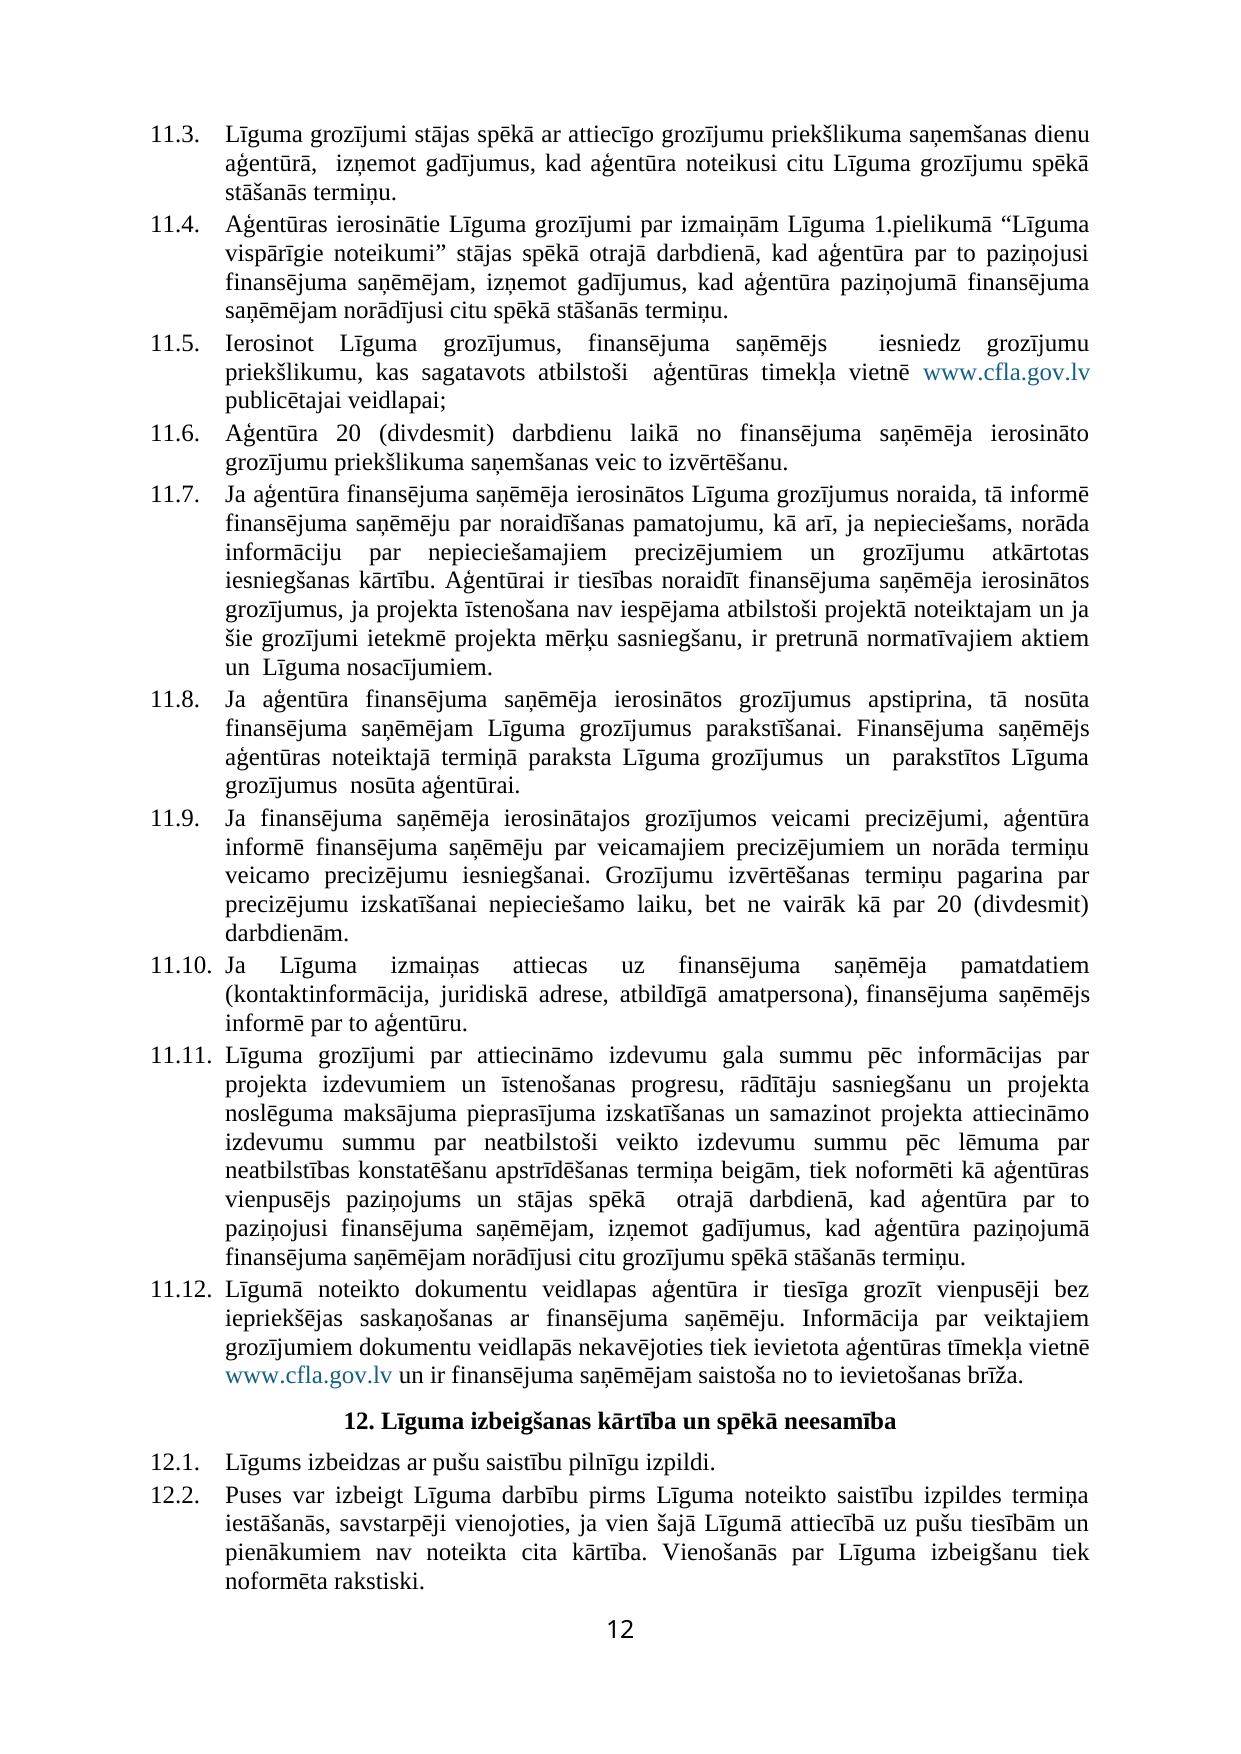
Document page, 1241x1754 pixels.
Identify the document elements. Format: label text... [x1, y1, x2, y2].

list Līgumā noteikto dokumentu veidlapas aģentūra ir tiesīga grozīt vienpusēji bez iepriekšējas saskaņošanas ar finansējuma saņēmēju. Informācija par veiktajiem grozījumiem dokumentu veidlapās nekavējoties tiek ievietota aģentūras tīmekļa vietnē www.cfla.gov.lv un ir finansējuma saņēmējam saistoša no to ievietošanas brīža. [150, 1274, 1090, 1389]
list Aģentūra 20 (divdesmit) darbdienu laikā no finansējuma saņēmēja ierosināto grozījumu priekšlikuma saņemšanas veic to izvērtēšanu. [150, 418, 1090, 475]
list Ja aģentūra finansējuma saņēmēja ierosinātos Līguma grozījumus noraida, tā informē finansējuma saņēmēju par noraidīšanas pamatojumu, kā arī, ja nepieciešams, norāda informāciju par nepieciešamajiem precizējumiem un grozījumu atkārtotas iesniegšanas kārtību. Aģentūrai ir tiesības noraidīt finansējuma saņēmēja ierosinātos grozījumus, ja projekta īstenošana nav iespējama atbilstoši projektā noteiktajam un ja šie grozījumi ietekmē projekta mērķu sasniegšanu, ir pretrunā normatīvajiem aktiem un Līguma nosacījumiem. [150, 479, 1090, 680]
list Līgums izbeidzas ar pušu saistību pilnīgu izpildi. [150, 1447, 1090, 1476]
list Puses var izbeigt Līguma darbību pirms Līguma noteikto saistību izpildes termiņa iestāšanās, savstarpēji vienojoties, ja vien šajā Līgumā attiecībā uz pušu tiesībām un pienākumiem nav noteikta cita kārtība. Vienošanās par Līguma izbeigšanu tiek noformēta rakstiski. [150, 1480, 1090, 1595]
list Ja finansējuma saņēmēja ierosinātajos grozījumos veicami precizējumi, aģentūra informē finansējuma saņēmēju par veicamajiem precizējumiem un norāda termiņu veicamo precizējumu iesniegšanai. Grozījumu izvērtēšanas termiņu pagarina par precizējumu izskatīšanai nepieciešamo laiku, bet ne vairāk kā par 20 (divdesmit) darbdienām. [150, 803, 1090, 947]
list Ja Līguma izmaiņas attiecas uz finansējuma saņēmēja pamatdatiem (kontaktinformācija, juridiskā adrese, atbildīgā amatpersona), finansējuma saņēmējs informē par to aģentūru. [150, 950, 1090, 1037]
subtitle Līguma izbeigšanas kārtība un spēkā neesamība [150, 1406, 1090, 1434]
list Līguma grozījumi par attiecināmo izdevumu gala summu pēc informācijas par projekta izdevumiem un īstenošanas progresu, rādītāju sasniegšanu un projekta noslēguma maksājuma pieprasījuma izskatīšanas un samazinot projekta attiecināmo izdevumu summu par neatbilstoši veikto izdevumu summu pēc lēmuma par neatbilstības konstatēšanu apstrīdēšanas termiņa beigām, tiek noformēti kā aģentūras vienpusējs paziņojums un stājas spēkā otrajā darbdienā, kad aģentūra par to paziņojusi finansējuma saņēmējam, izņemot gadījumus, kad aģentūra paziņojumā finansējuma saņēmējam norādījusi citu grozījumu spēkā stāšanās termiņu. [150, 1040, 1090, 1270]
list Ierosinot Līguma grozījumus, finansējuma saņēmējs iesniedz grozījumu priekšlikumu, kas sagatavots atbilstoši aģentūras timekļa vietnē www.cfla.gov.lv publicētajai veidlapai; [150, 328, 1090, 414]
list Līguma grozījumi stājas spēkā ar attiecīgo grozījumu priekšlikuma saņemšanas dienu aģentūrā, izņemot gadījumus, kad aģentūra noteikusi citu Līguma grozījumu spēkā stāšanās termiņu. [150, 119, 1090, 205]
list Ja aģentūra finansējuma saņēmēja ierosinātos grozījumus apstiprina, tā nosūta finansējuma saņēmējam Līguma grozījumus parakstīšanai. Finansējuma saņēmējs aģentūras noteiktajā termiņā paraksta Līguma grozījumus un parakstītos Līguma grozījumus nosūta aģentūrai. [150, 684, 1090, 799]
list Aģentūras ierosinātie Līguma grozījumi par izmaiņām Līguma 1.pielikumā “Līguma vispārīgie noteikumi” stājas spēkā otrajā darbdienā, kad aģentūra par to paziņojusi finansējuma saņēmējam, izņemot gadījumus, kad aģentūra paziņojumā finansējuma saņēmējam norādījusi citu spēkā stāšanās termiņu. [150, 209, 1090, 324]
